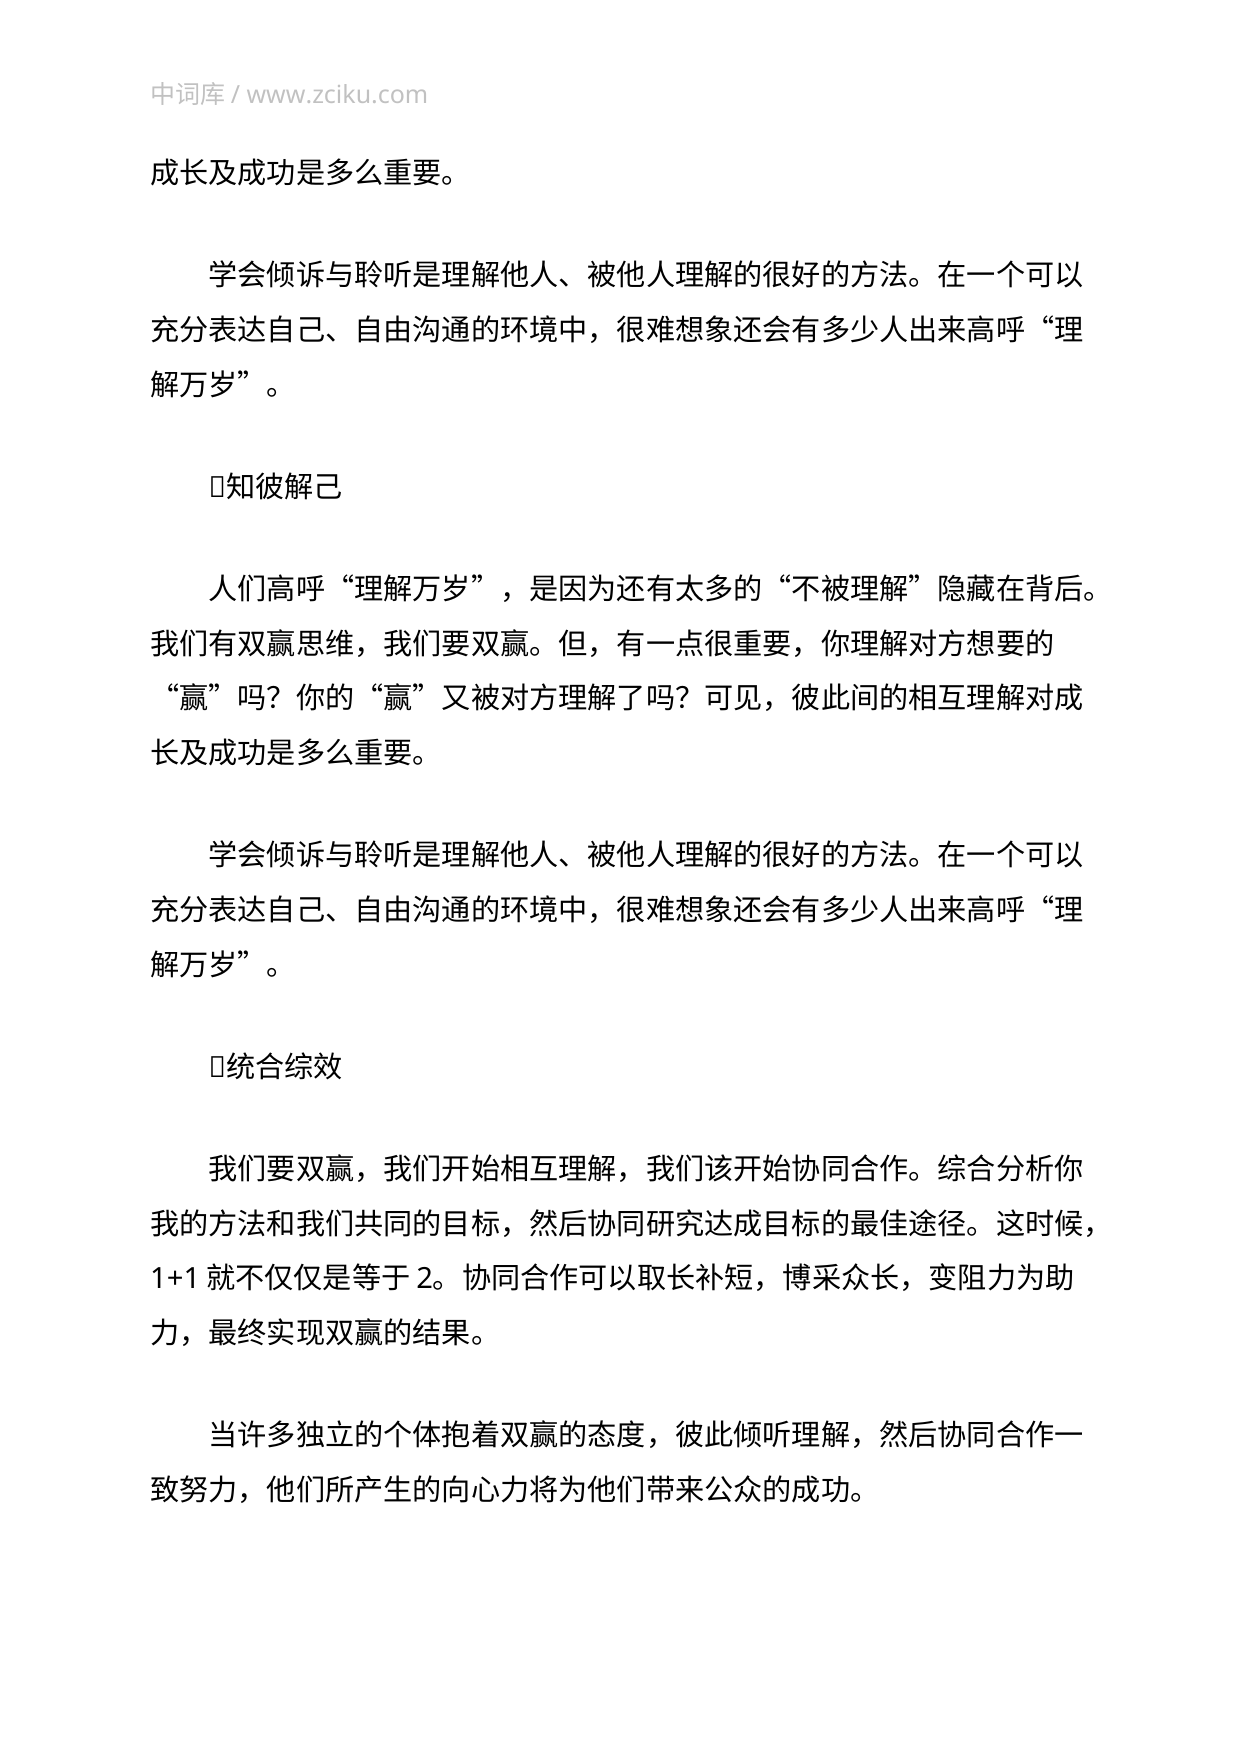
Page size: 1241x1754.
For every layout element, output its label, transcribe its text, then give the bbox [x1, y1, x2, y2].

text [150, 150, 1090, 192]
text 知彼解己 [150, 463, 1090, 506]
text 当许多独立的个体抱着双赢的态度，彼此倾听理解，然后协同合作一致努力，他们所产生的向心力将为他们带来公众的成功。 [150, 1412, 1090, 1509]
text 人们高呼“理解万岁”，是因为还有太多的“不被理解”隐藏在背后。我们有双赢思维，我们要双赢。但，有一点很重要，你理解对方想要的“赢”吗？你的“赢”又被对方理解了吗？可见，彼此间的相互理解对成长及成功是多么重要。 [150, 565, 1090, 772]
text 统合综效 [150, 1043, 1090, 1086]
text 我们要双赢，我们开始相互理解，我们该开始协同合作。综合分析你我的方法和我们共同的目标，然后协同研究达成目标的最佳途径。这时候，1+1就不仅仅是等于2。协同合作可以取长补短，博采众长，变阻力为助力，最终实现双赢的结果。 [150, 1145, 1090, 1352]
text 学会倾诉与聆听是理解他人、被他人理解的很好的方法。在一个可以充分表达自己、自由沟通的环境中，很难想象还会有多少人出来高呼“理解万岁”。 [150, 832, 1090, 984]
text 学会倾诉与聆听是理解他人、被他人理解的很好的方法。在一个可以充分表达自己、自由沟通的环境中，很难想象还会有多少人出来高呼“理解万岁”。 [150, 252, 1090, 404]
